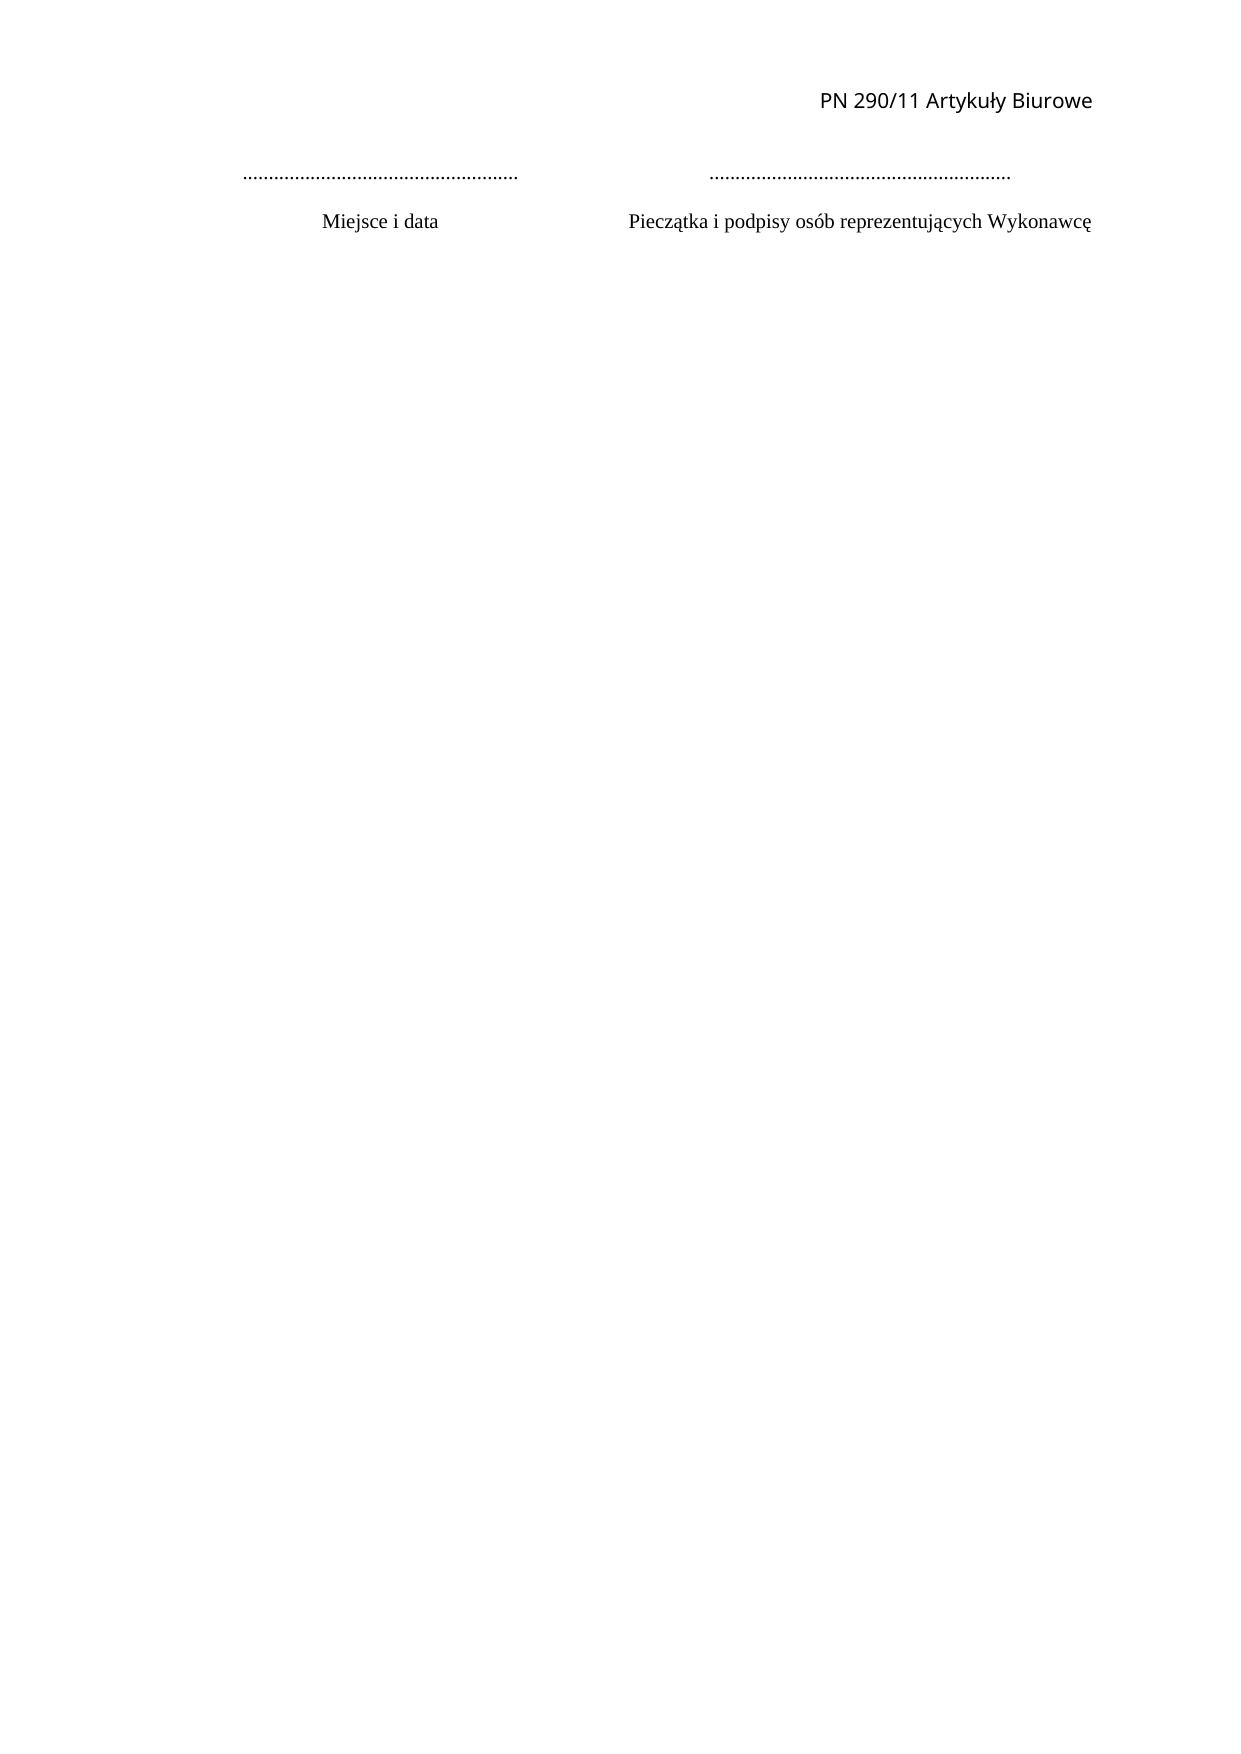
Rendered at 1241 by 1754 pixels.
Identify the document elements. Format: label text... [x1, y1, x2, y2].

table_header .......................................................... [620, 148, 1100, 196]
table_cell Miejsce i data [140, 196, 620, 245]
table_cell Pieczątka i podpisy osób reprezentujących Wykonawcę [620, 196, 1100, 245]
table_header ..................................................... [140, 148, 620, 196]
